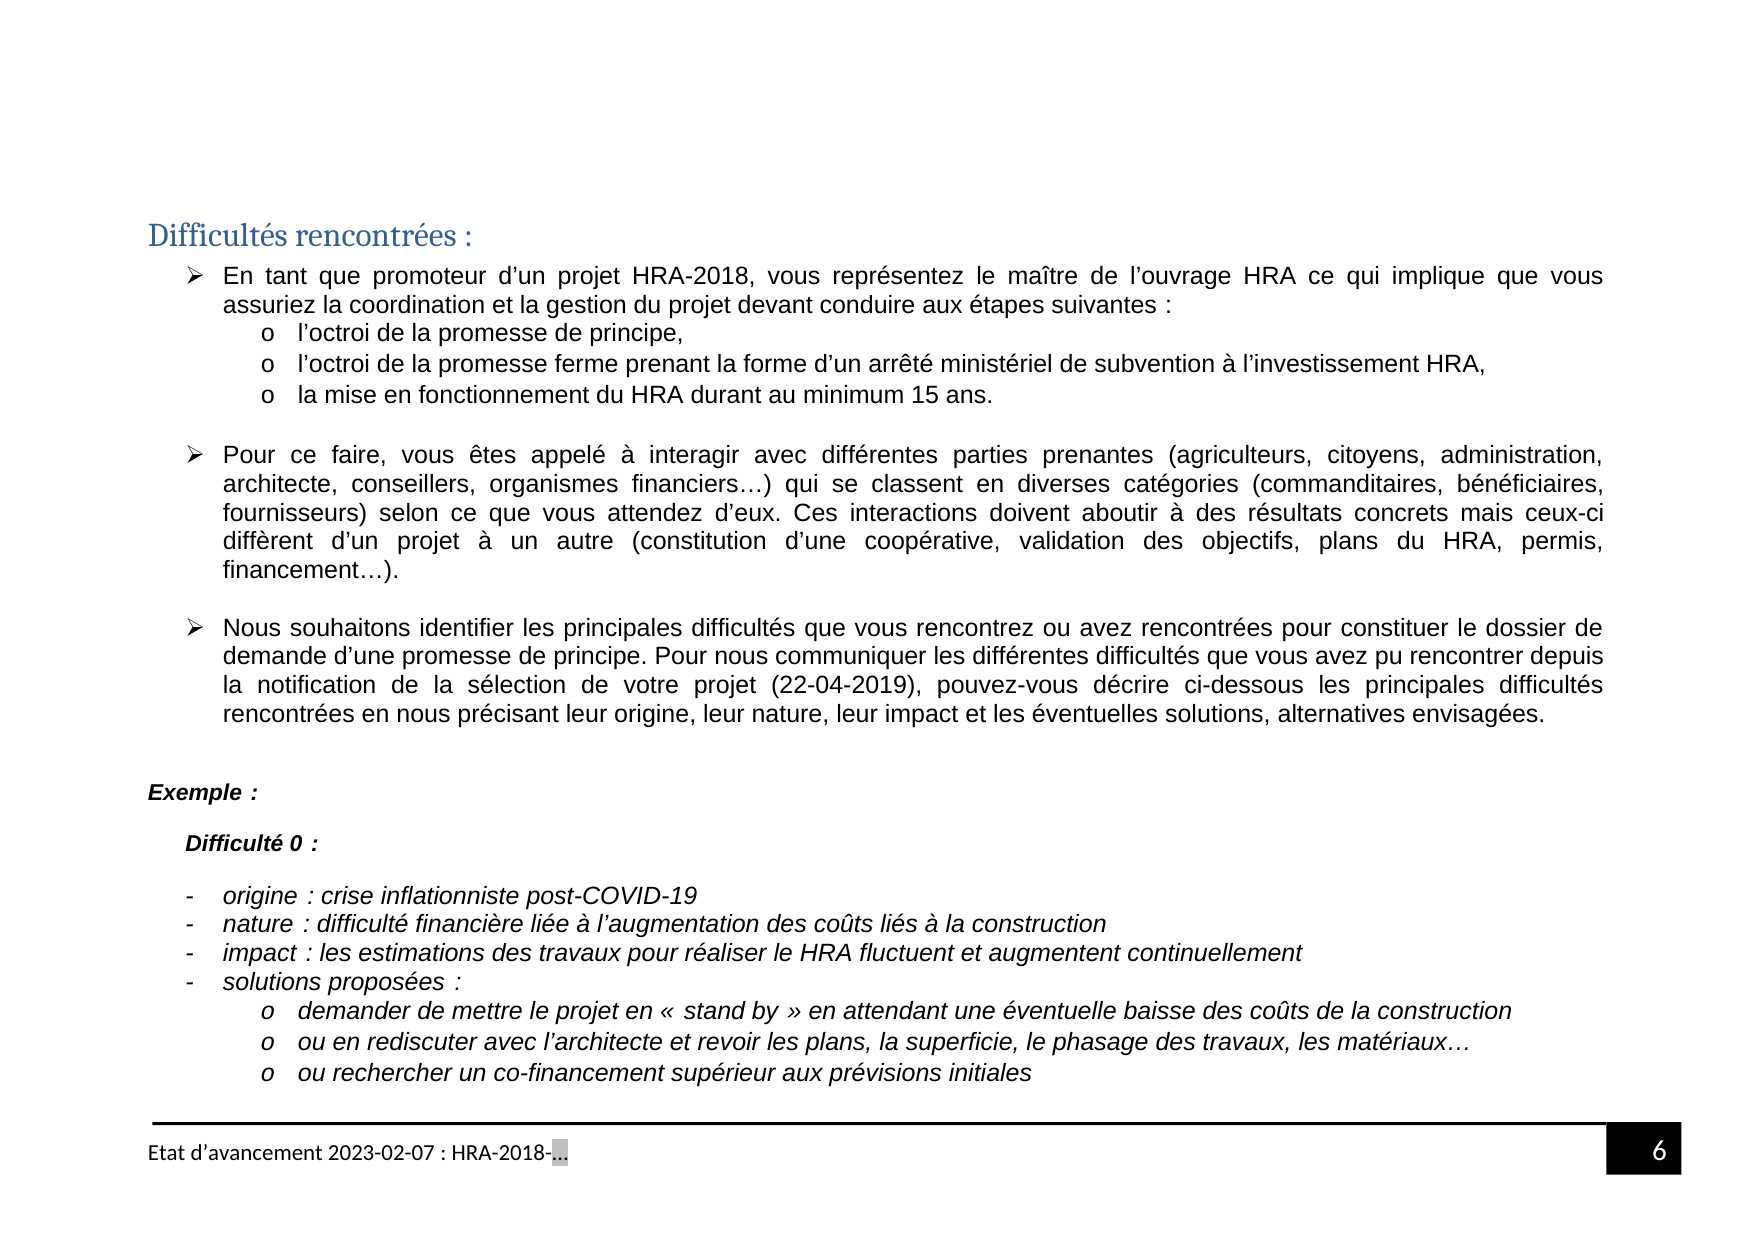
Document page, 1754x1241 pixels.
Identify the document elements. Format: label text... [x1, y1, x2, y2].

list la mise en fonctionnement du HRA durant au minimum 15 ans. [260, 380, 1606, 411]
list ou en rediscuter avec l’architecte et revoir les plans, la superficie, le phasage des travaux, les matériaux… [260, 1027, 1606, 1058]
text Exemple : [148, 779, 1606, 805]
list ou rechercher un co-financement supérieur aux prévisions initiales [260, 1058, 1606, 1088]
list En tant que promoteur d’un projet HRA-2018, vous représentez le maître de l’ouvrage HRA ce qui implique que vous assuriez la coordination et la gestion du projet devant conduire aux étapes suivantes : [185, 261, 1606, 318]
list impact : les estimations des travaux pour réaliser le HRA fluctuent et augmentent continuellement [185, 938, 1606, 967]
list nature : difficulté financière liée à l’augmentation des coûts liés à la construction [185, 909, 1606, 938]
list l’octroi de la promesse de principe, [260, 318, 1606, 349]
list solutions proposées : [185, 967, 1606, 996]
subtitle Difficultés rencontrées : [148, 217, 1606, 255]
list origine : crise inflationniste post-COVID-19 [185, 881, 1606, 909]
text Difficulté 0 : [148, 830, 1606, 856]
list Pour ce faire, vous êtes appelé à interagir avec différentes parties prenantes (agriculteurs, citoyens, administration, architecte, conseillers, organismes financiers…) qui se classent en diverses catégories (commanditaires, bénéficiaires, fournisseurs) selon ce que vous attendez d’eux. Ces interactions doivent aboutir à des résultats concrets mais ceux-ci diffèrent d’un projet à un autre (constitution d’une coopérative, validation des objectifs, plans du HRA, permis, financement…). [185, 440, 1606, 584]
list l’octroi de la promesse ferme prenant la forme d’un arrêté ministériel de subvention à l’investissement HRA, [260, 349, 1606, 380]
list Nous souhaitons identifier les principales difficultés que vous rencontrez ou avez rencontrées pour constituer le dossier de demande d’une promesse de principe. Pour nous communiquer les différentes difficultés que vous avez pu rencontrer depuis la notification de la sélection de votre projet (22-04-2019), pouvez-vous décrire ci-dessous les principales difficultés rencontrées en nous précisant leur origine, leur nature, leur impact et les éventuelles solutions, alternatives envisagées. [185, 612, 1606, 728]
list demander de mettre le projet en « stand by » en attendant une éventuelle baisse des coûts de la construction [260, 996, 1606, 1027]
